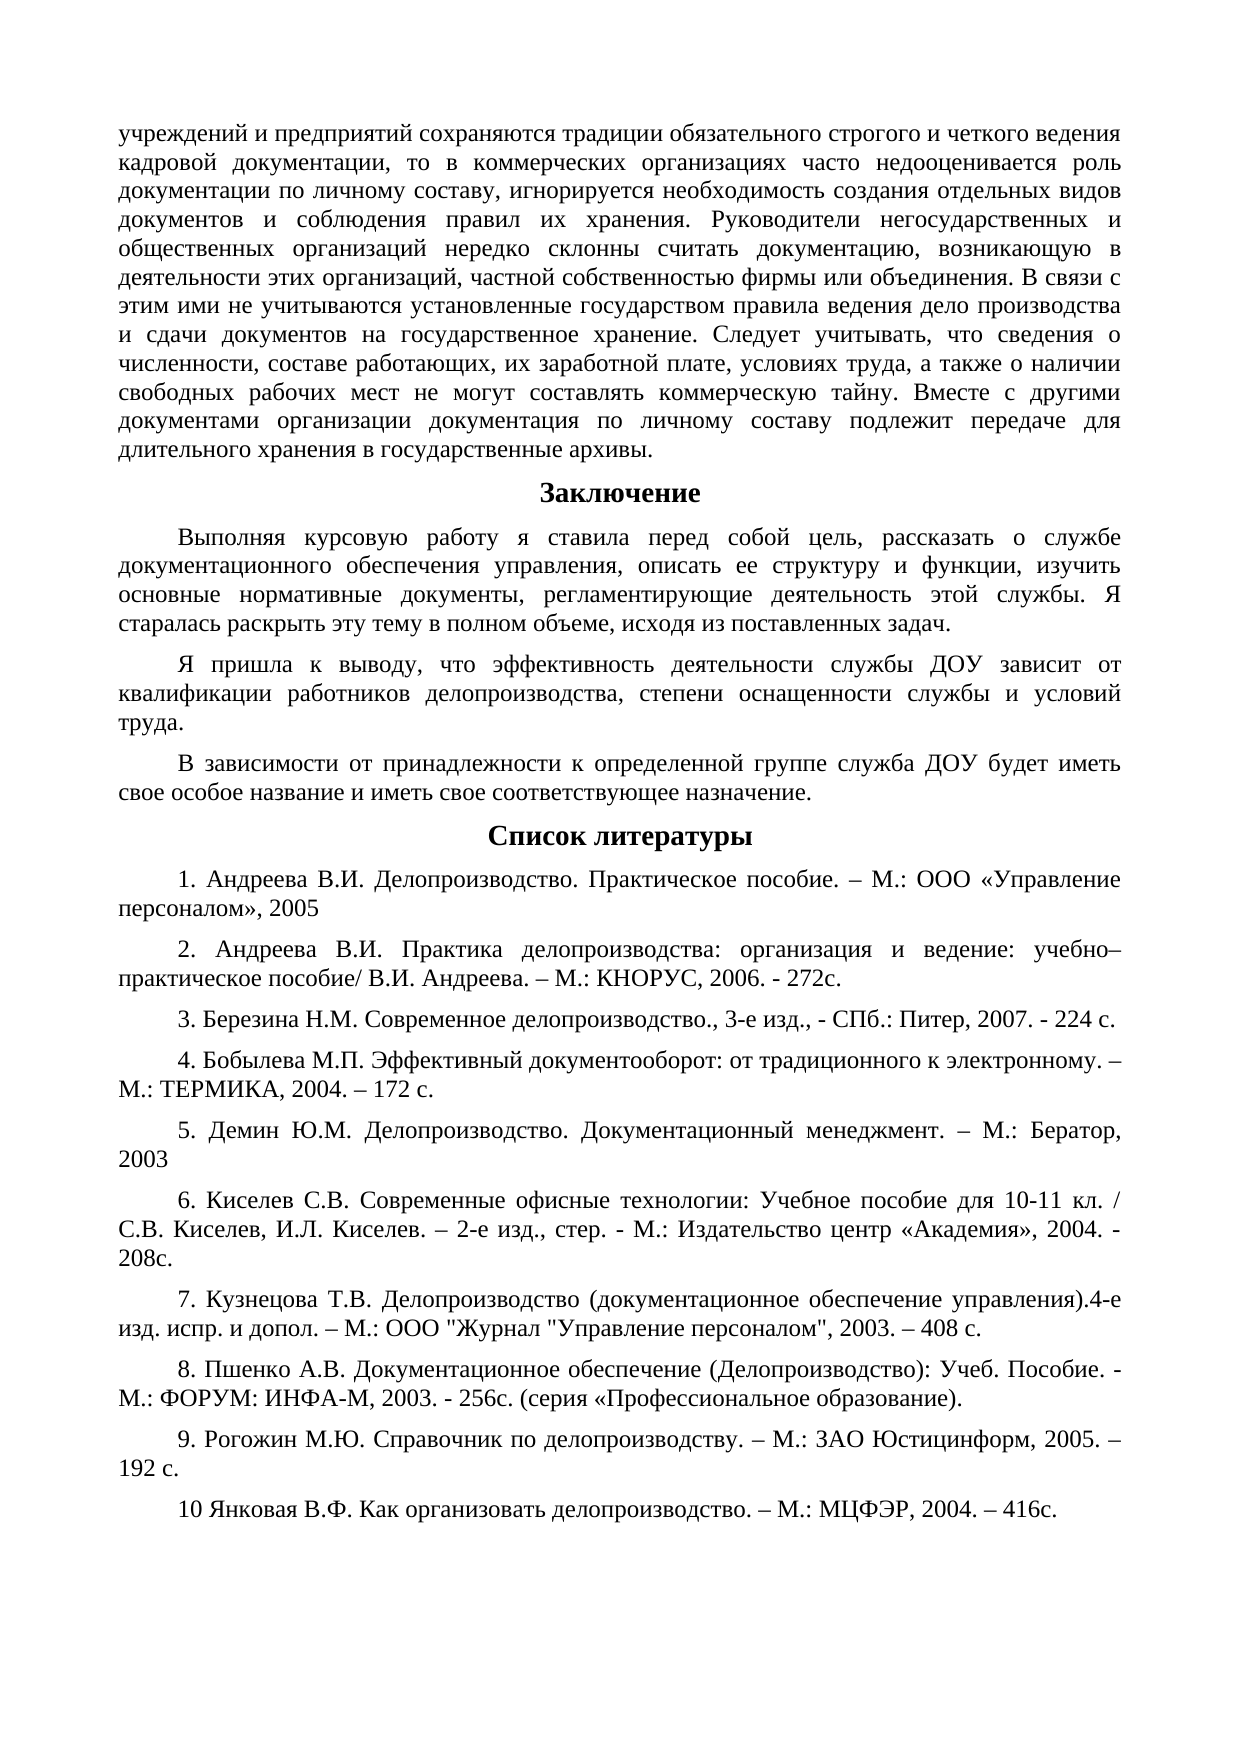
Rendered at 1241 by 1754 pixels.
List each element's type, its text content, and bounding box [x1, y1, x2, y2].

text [118, 118, 1122, 463]
text 8. Пшенко А.В. Документационное обеспечение (Делопроизводство): Учеб. Пособие. - М.: ФОРУМ: ИНФА-М, 2003. - 256с. (серия «Профессиональное образование). [118, 1354, 1122, 1411]
text 4. Бобылева М.П. Эффективный документооборот: от традиционного к электронному. – М.: ТЕРМИКА, 2004. – 172 с. [118, 1045, 1122, 1103]
text Я пришла к выводу, что эффективность деятельности службы ДОУ зависит от квалификации работников делопроизводства, степени оснащенности службы и условий труда. [118, 649, 1122, 735]
text 6. Киселев С.В. Современные офисные технологии: Учебное пособие для 10-11 кл. / С.В. Киселев, И.Л. Киселев. – 2-е изд., стер. - М.: Издательство центр «Академия», 2004. - 208с. [118, 1185, 1122, 1271]
text 10 Янковая В.Ф. Как организовать делопроизводство. – М.: МЦФЭР, 2004. – 416с. [118, 1494, 1122, 1523]
text Список литературы [118, 818, 1122, 851]
text Выполняя курсовую работу я ставила перед собой цель, рассказать о службе документационного обеспечения управления, описать ее структуру и функции, изучить основные нормативные документы, регламентирующие деятельность этой службы. Я старалась раскрыть эту тему в полном объеме, исходя из поставленных задач. [118, 522, 1122, 637]
text 2. Андреева В.И. Практика делопроизводства: организация и ведение: учебно–практическое пособие/ В.И. Андреева. – М.: КНОРУС, 2006. - 272с. [118, 934, 1122, 991]
text 9. Рогожин М.Ю. Справочник по делопроизводству. – М.: ЗАО Юстицинформ, 2005. – 192 с. [118, 1424, 1122, 1481]
text 3. Березина Н.М. Современное делопроизводство., 3-е изд., - СПб.: Питер, 2007. - 224 с. [118, 1004, 1122, 1033]
text Заключение [118, 476, 1122, 509]
text 1. Андреева В.И. Делопроизводство. Практическое пособие. – М.: ООО «Управление персоналом», 2005 [118, 864, 1122, 921]
text 7. Кузнецова Т.В. Делопроизводство (документационное обеспечение управления).4-е изд. испр. и допол. – М.: ООО "Журнал "Управление персоналом", 2003. – 408 с. [118, 1284, 1122, 1341]
text 5. Демин Ю.М. Делопроизводство. Документационный менеджмент. – М.: Бератор, 2003 [118, 1115, 1122, 1173]
text В зависимости от принадлежности к определенной группе служба ДОУ будет иметь свое особое название и иметь свое соответствующее назначение. [118, 748, 1122, 805]
